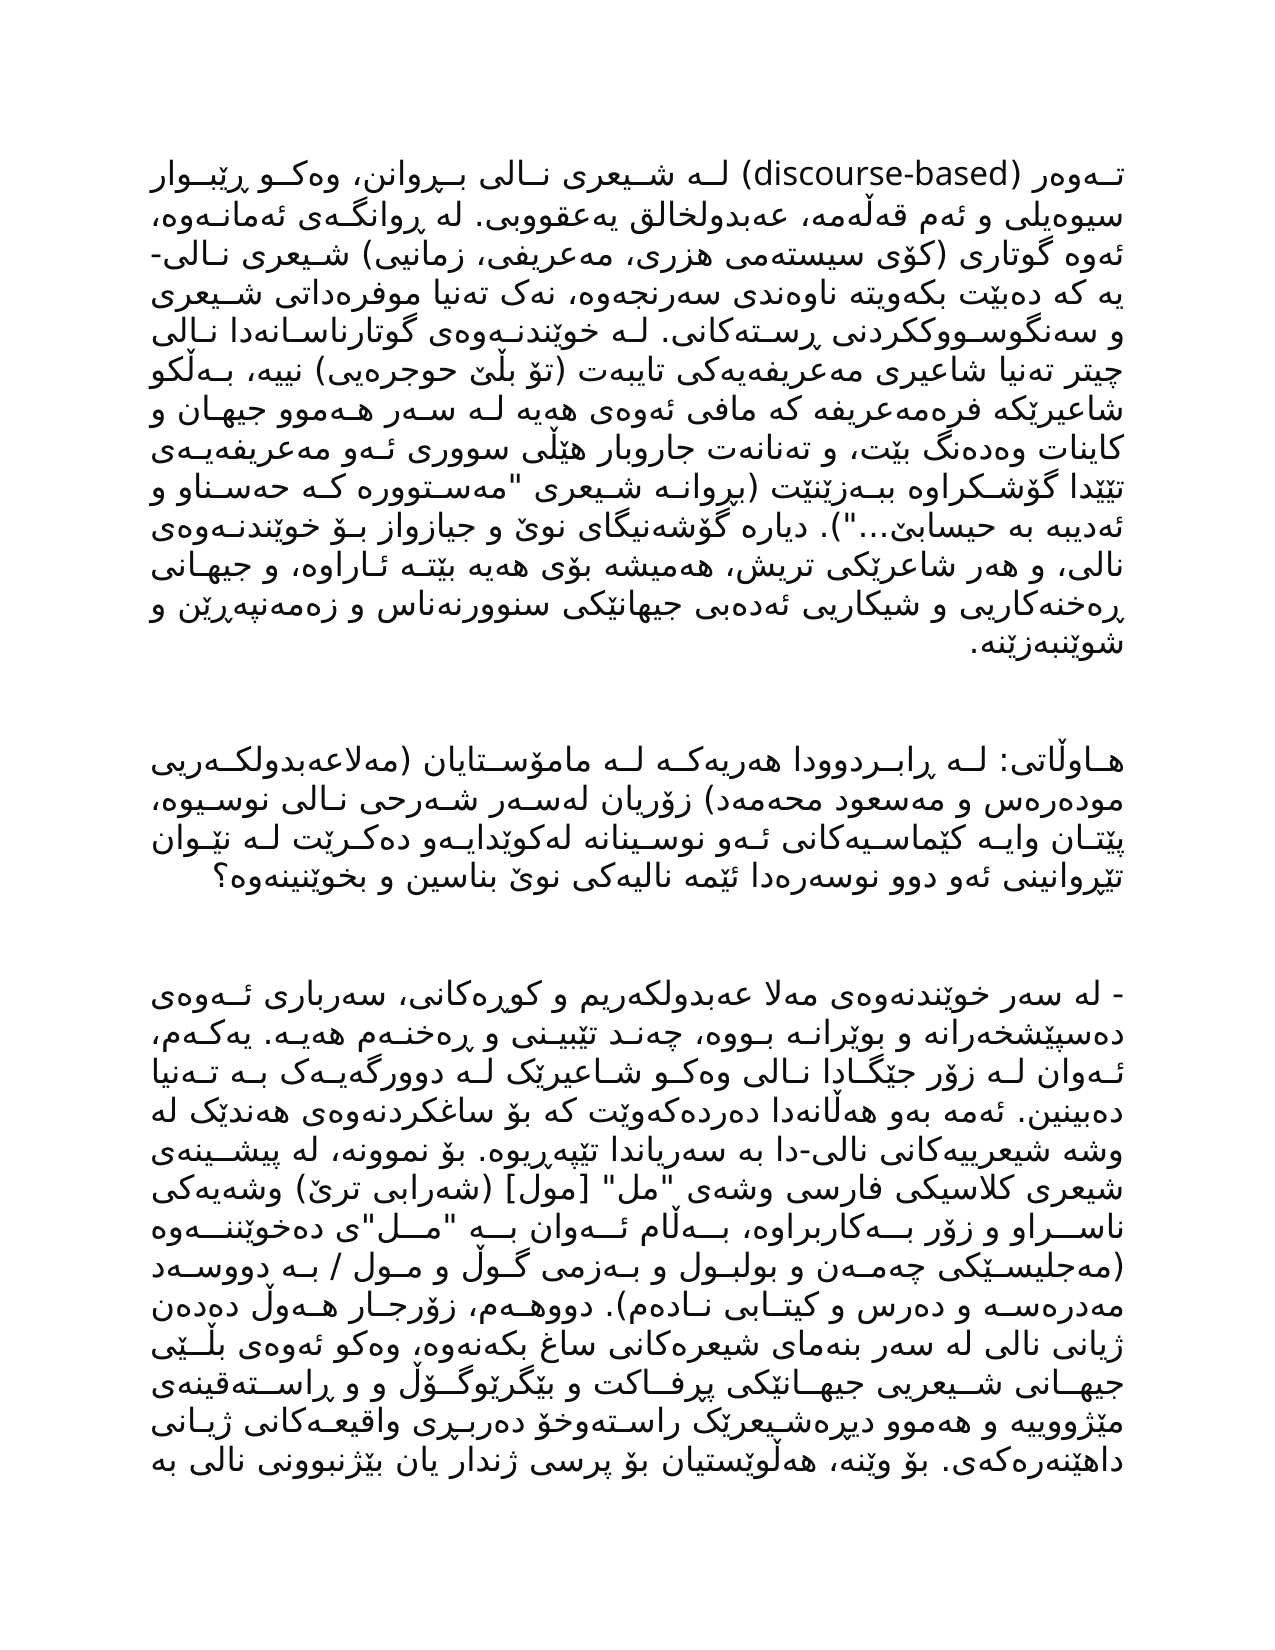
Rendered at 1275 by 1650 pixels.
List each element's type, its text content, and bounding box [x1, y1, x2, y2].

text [150, 974, 1125, 1480]
text هاوڵاتی: لە ڕابردوودا ھەریەکە لە مامۆستایان (مەلاعەبدولکەریی مودەرەس و مەسعود محەمەد) زۆریان لەسەر شەرحی نالی نوسیوە، پێتان وایە کێماسیەکانی ئەو نوسینانە لەکوێدایەو دەکرێت لە نێوان تێڕوانینی ئەو دوو نوسەرەدا ئێمە نالیەکی نوێ بناسین و بخوێنینەوە؟ [150, 740, 1125, 896]
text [150, 150, 1125, 662]
